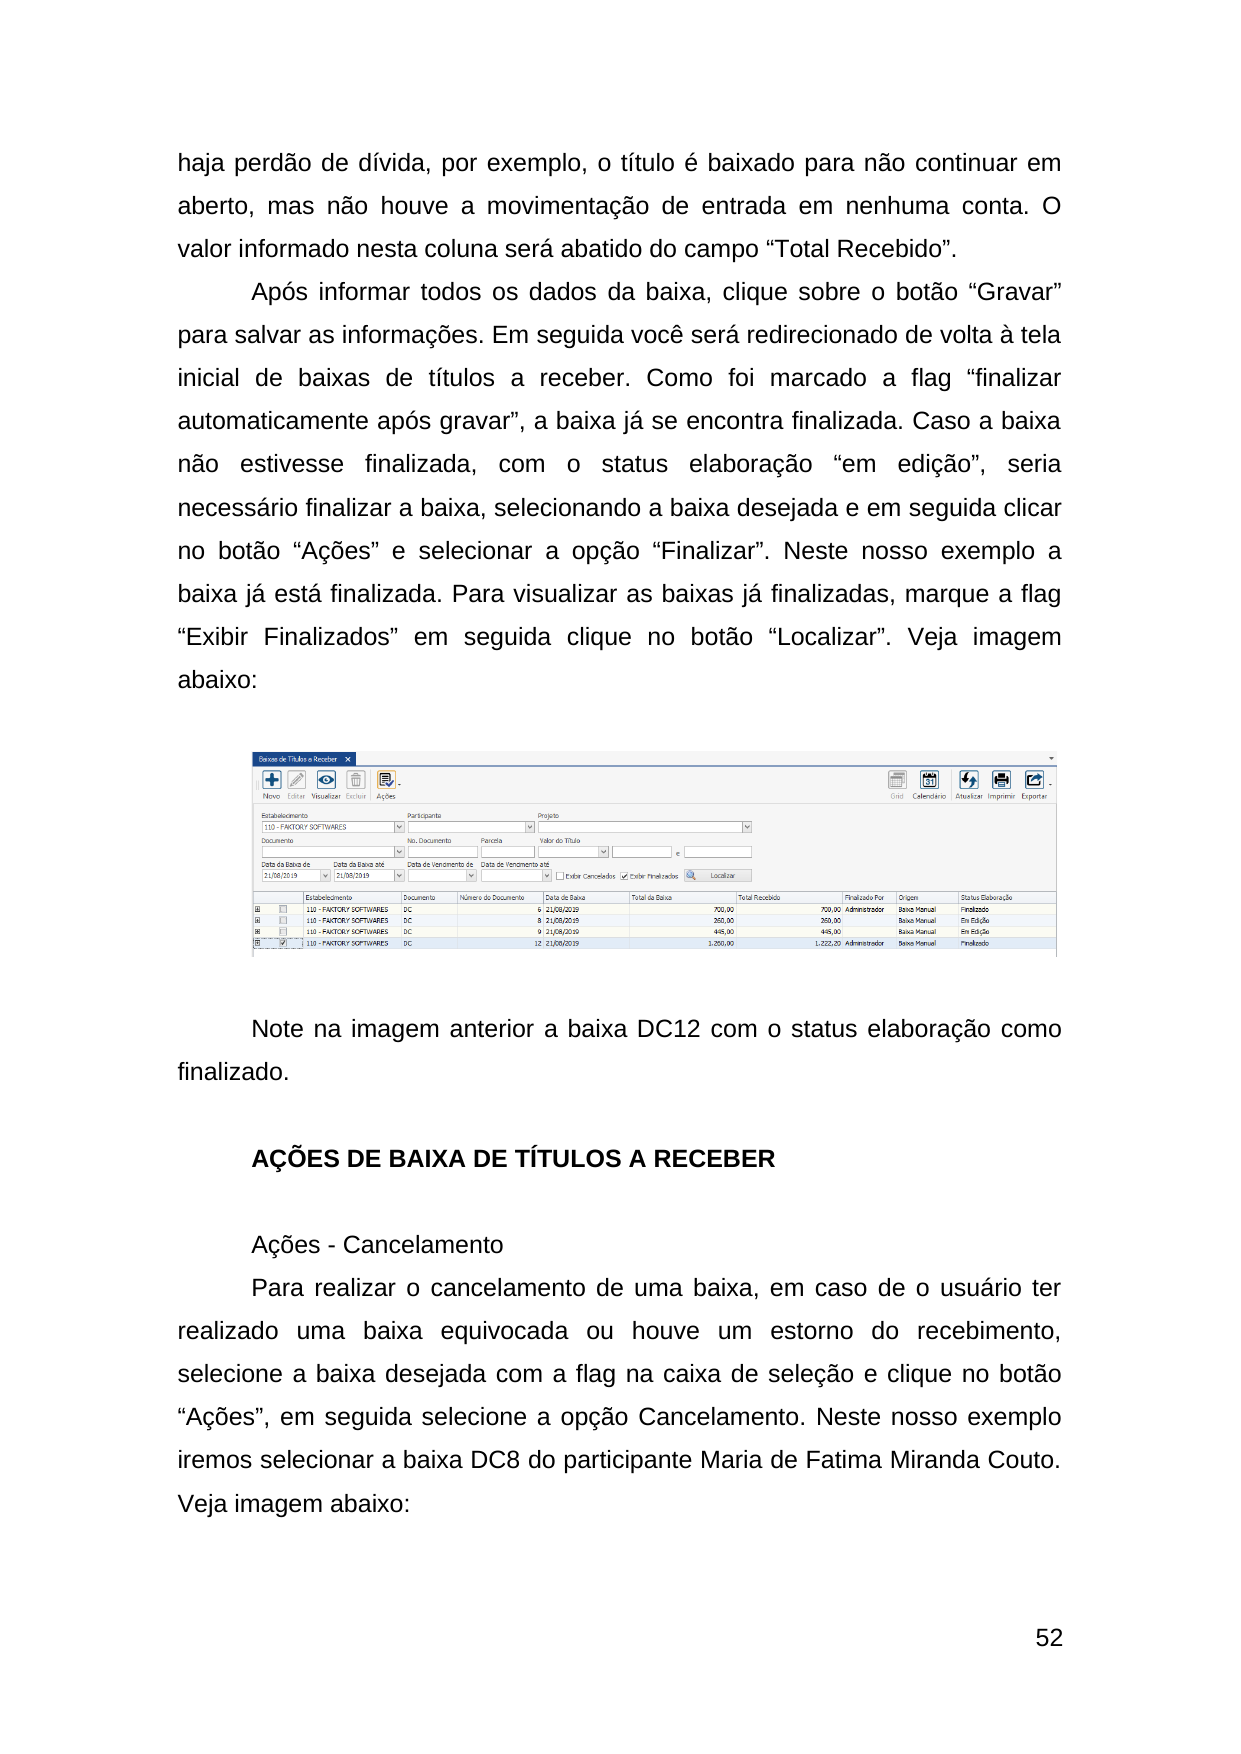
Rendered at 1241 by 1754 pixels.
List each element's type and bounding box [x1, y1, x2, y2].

picture [251, 751, 1058, 957]
